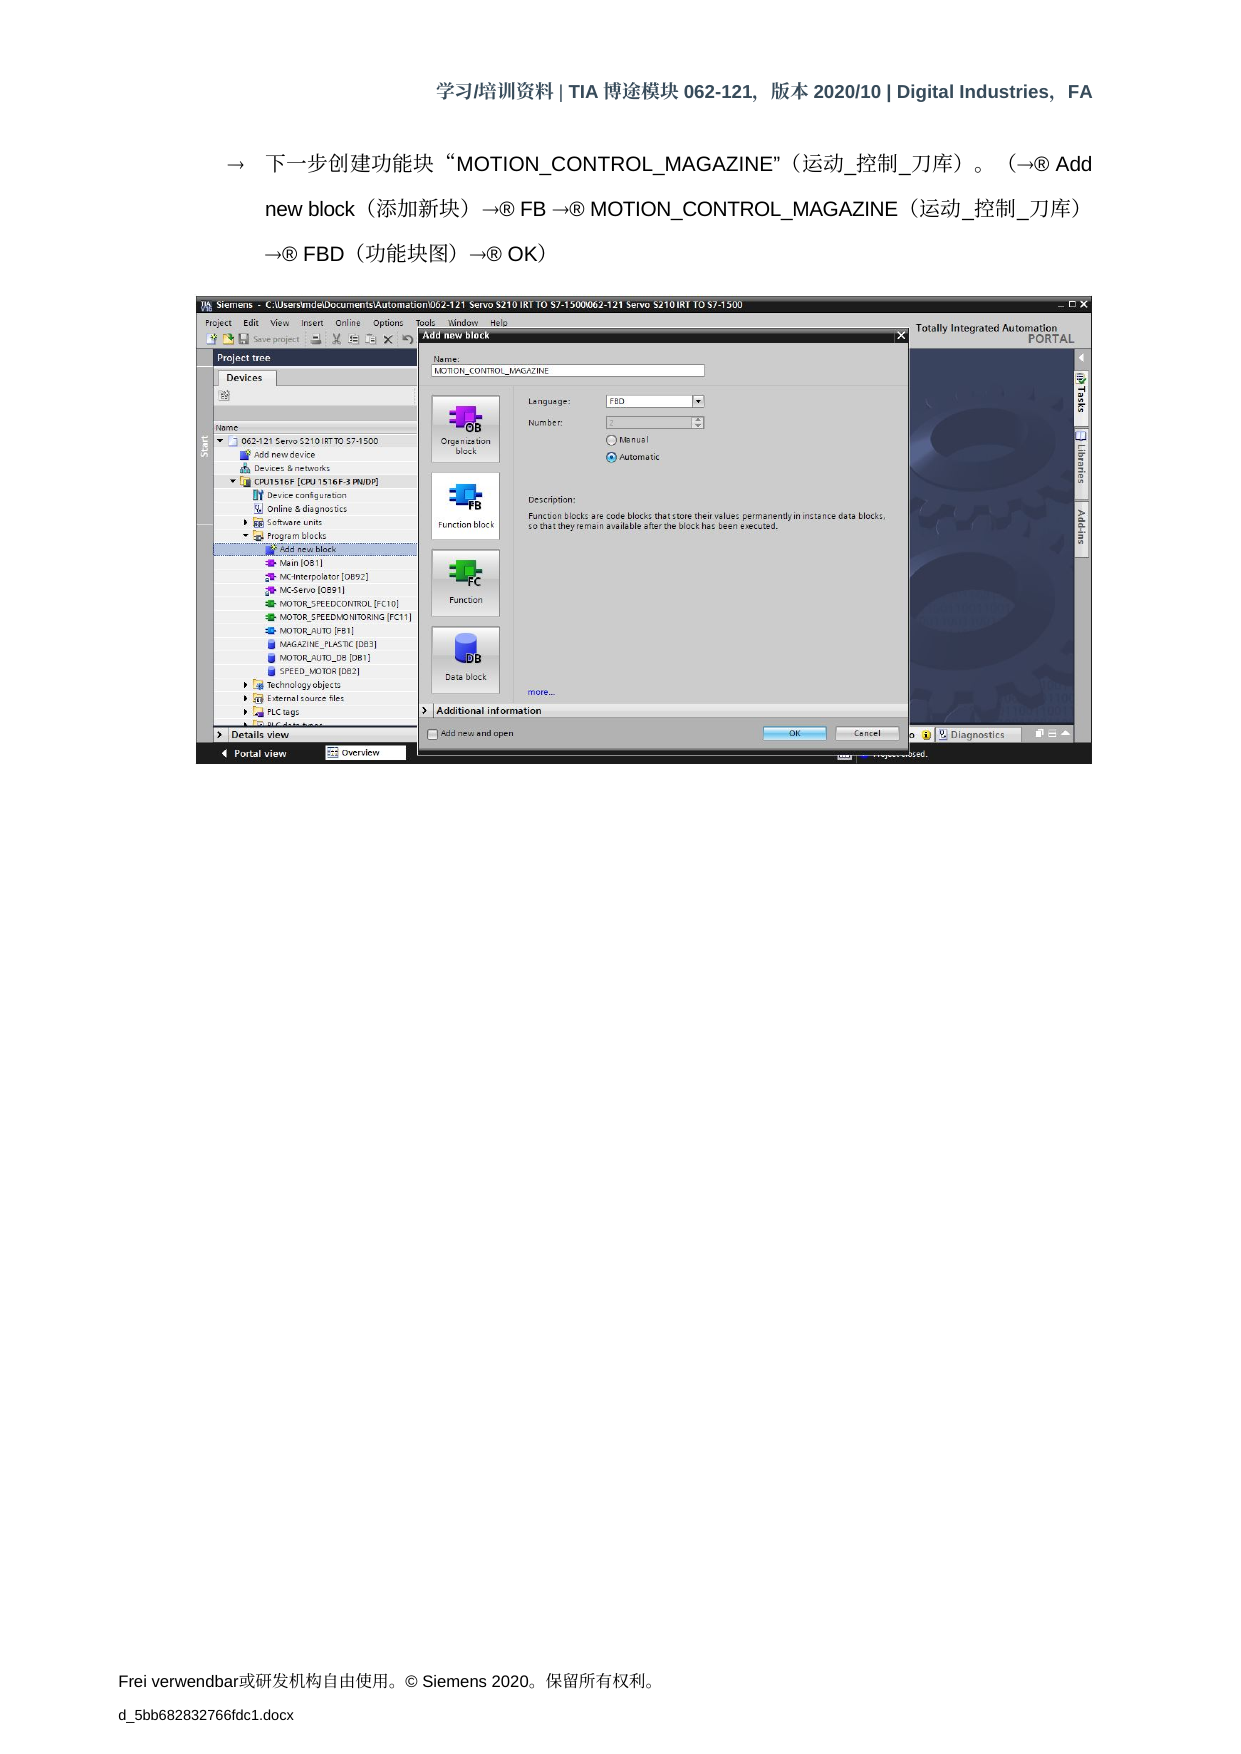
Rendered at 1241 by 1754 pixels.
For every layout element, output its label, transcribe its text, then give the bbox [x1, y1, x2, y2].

text 下一步创建功能块“MOTION_CONTROL_MAGAZINE”（运动_控制_刀库）。（® Add new block（添加新块）® FB ® MOTION_CONTROL_MAGAZINE（运动_控制_刀库）® FBD（功能块图）® OK） [227, 148, 1092, 267]
picture [194, 294, 1093, 765]
